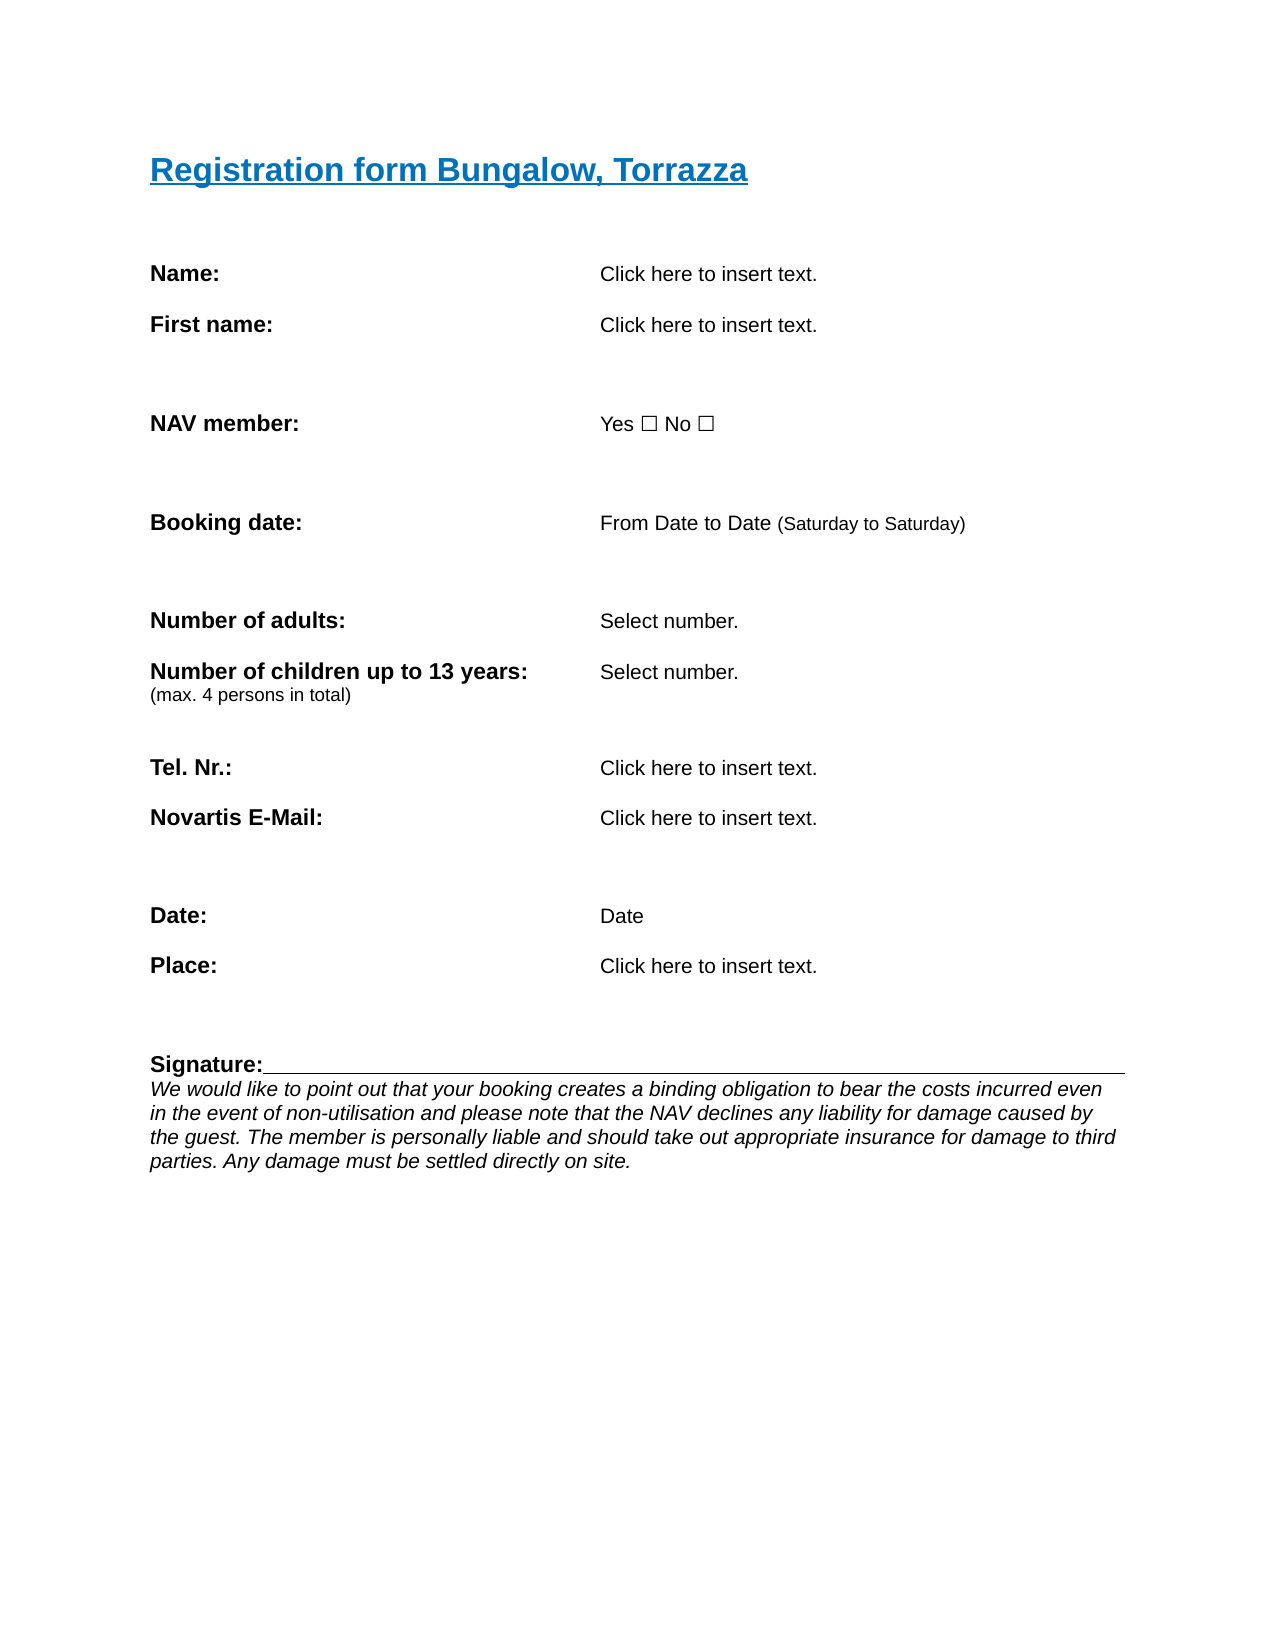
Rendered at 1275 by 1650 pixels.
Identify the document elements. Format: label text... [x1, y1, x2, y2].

text Signature: [150, 1051, 1125, 1077]
text NAV member: Yes No [150, 409, 1125, 437]
text Name: [150, 260, 1125, 287]
text First name: [150, 311, 1125, 337]
text We would like to point out that your booking creates a binding obligation to bear the costs incurred even in the event of non-utilisation and please note that the NAV declines any liability for damage caused by the guest. The member is personally liable and should take out appropriate insurance for damage to third parties. Any damage must be settled directly on site. [150, 1077, 1125, 1173]
text Number of children up to 13 years: [150, 658, 1125, 684]
text Place: [150, 952, 1125, 979]
text Novartis E-Mail: [150, 804, 1125, 830]
text Tel. Nr.: [150, 753, 1125, 780]
text Registration form Bungalow, Torrazza [150, 150, 1125, 188]
text Booking date: From to (Saturday to Saturday) [150, 509, 1125, 536]
text Number of adults: [150, 607, 1125, 634]
text (max. 4 persons in total) [150, 684, 1125, 706]
text Date: [150, 902, 1125, 928]
